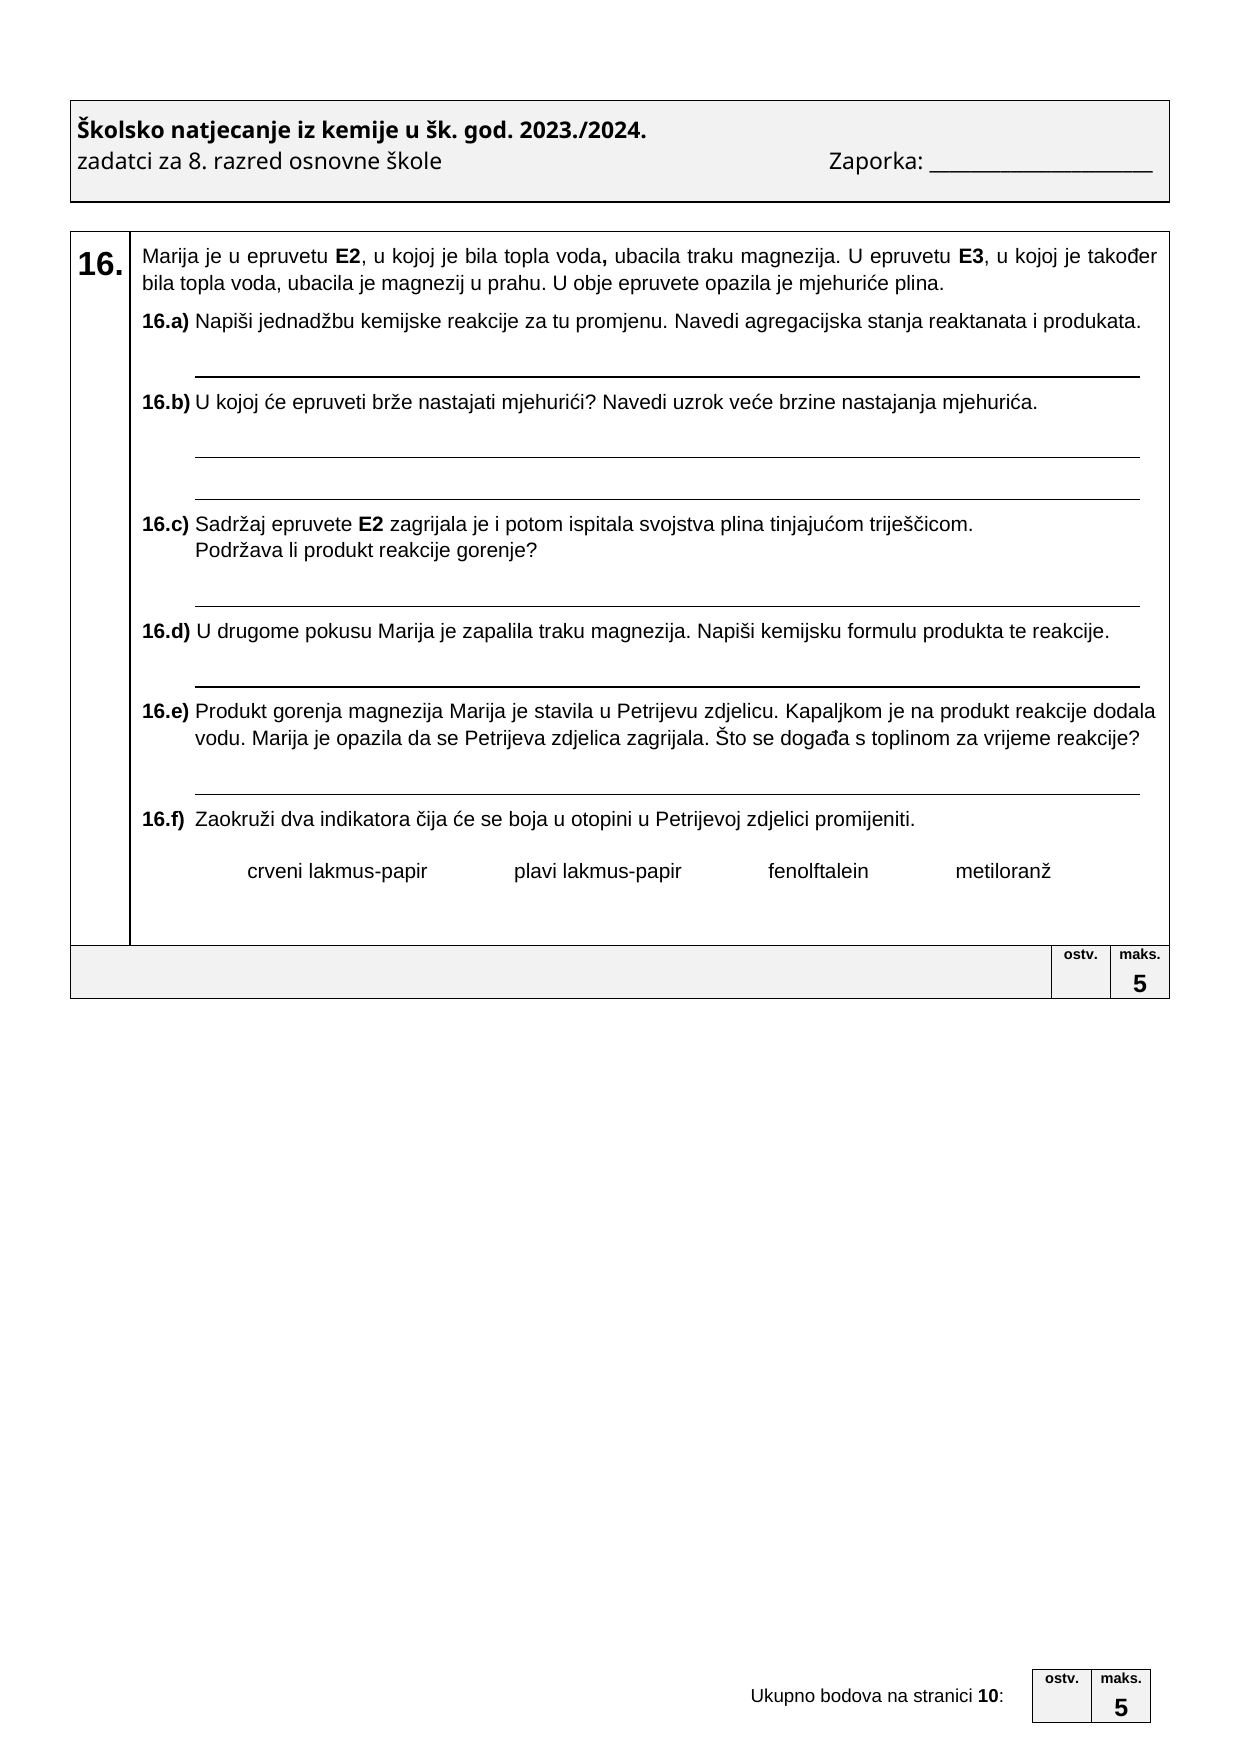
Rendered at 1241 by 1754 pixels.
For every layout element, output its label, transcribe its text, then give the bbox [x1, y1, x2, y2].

table_cell [71, 946, 130, 998]
table_cell [130, 946, 1051, 998]
table_cell maks. 5 [1111, 946, 1169, 998]
table_header Marija je u epruvetu E2, u kojoj je bila topla voda, ubacila traku magnezija. U epruvetu E3, u kojoj je također bila topla voda, ubacila je magnezij u prahu. U obje epruvete opazila je mjehuriće plina. 16.a) Napiši jednadžbu kemijske reakcije za tu promjenu. Navedi agregacijska stanja reaktanata i produkata. 16.b) U kojoj će epruveti brže nastajati mjehurići? Navedi uzrok veće brzine nastajanja mjehurića. 16.c) Sadržaj epruvete E2 zagrijala je i potom ispitala svojstva plina tinjajućom triješčicom. Podržava li produkt reakcije gorenje? 16.d) U drugome pokusu Marija je zapalila traku magnezija. Napiši kemijsku formulu produkta te reakcije. 16.e) Produkt gorenja magnezija Marija je stavila u Petrijevu zdjelicu. Kapaljkom je na produkt reakcije dodala vodu. Marija je opazila da se Petrijeva zdjelica zagrijala. Što se događa s toplinom za vrijeme reakcije? 16.f) Zaokruži dva indikatora čija će se boja u otopini u Petrijevoj zdjelici promijeniti. crveni lakmus-papir plavi lakmus-papir fenolftalein metiloranž [131, 232, 1169, 945]
table_cell ostv. [1052, 946, 1110, 998]
table_header 16. [71, 232, 129, 945]
